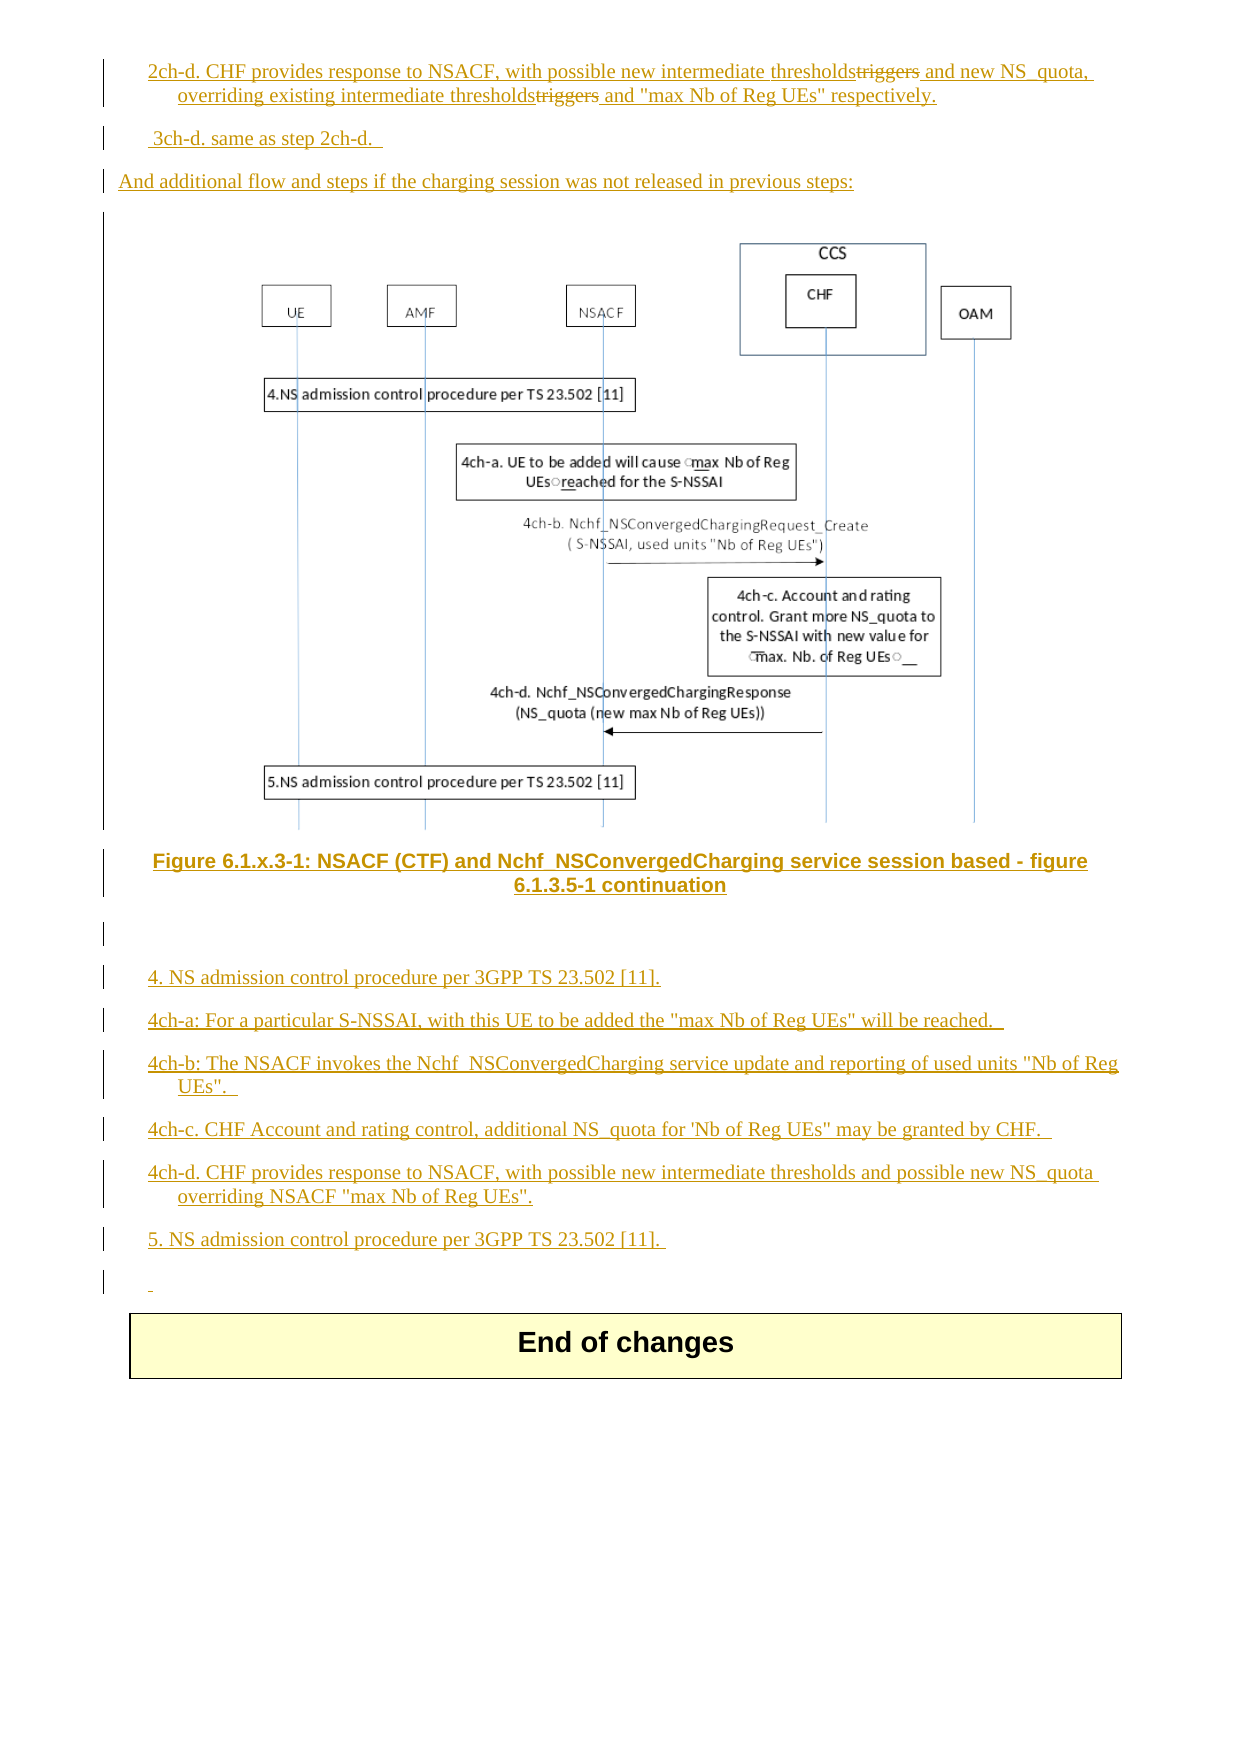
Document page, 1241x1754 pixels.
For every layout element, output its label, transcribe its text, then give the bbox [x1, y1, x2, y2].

table_header End of changes [131, 1314, 1121, 1378]
